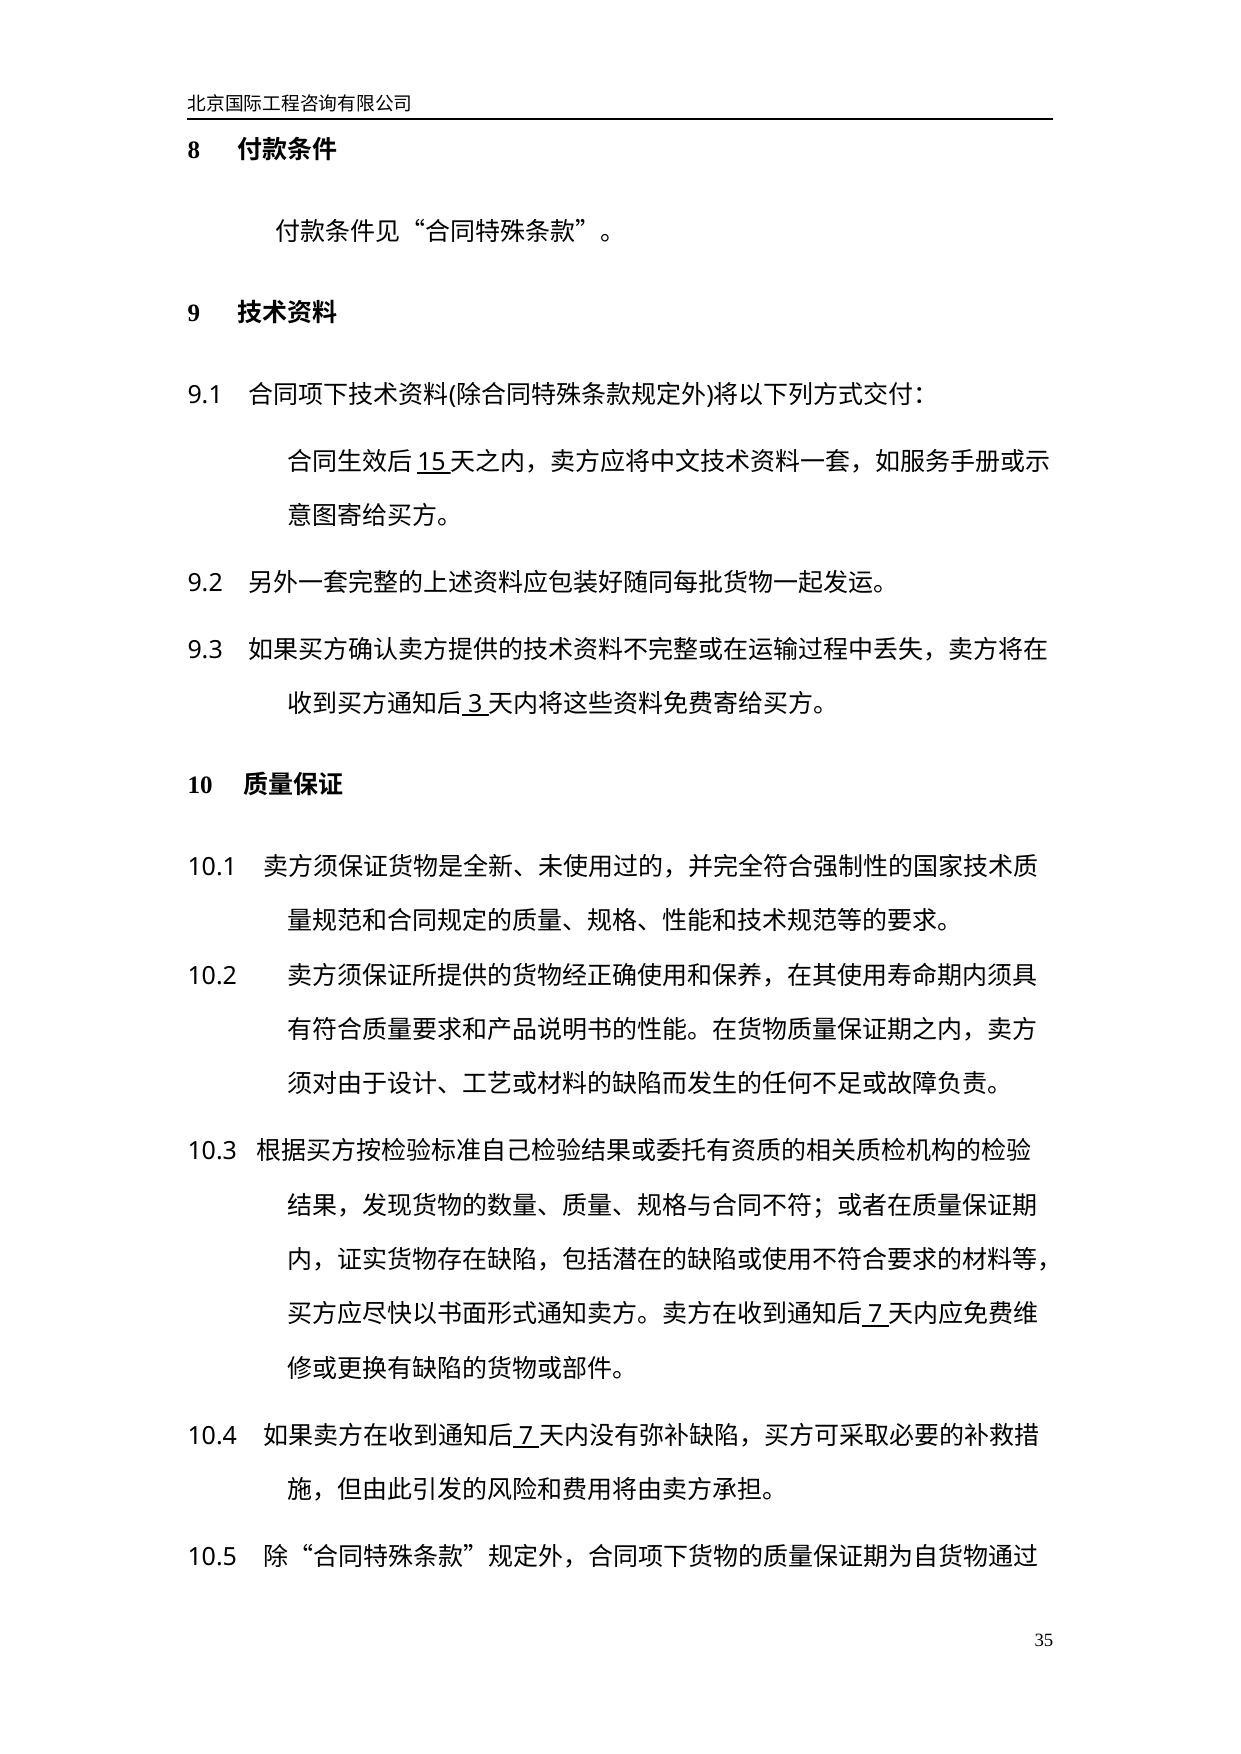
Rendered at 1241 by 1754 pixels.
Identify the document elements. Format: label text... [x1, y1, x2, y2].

text 9.2 另外一套完整的上述资料应包装好随同每批货物一起发运。 [187, 562, 1053, 598]
text 9.1 合同项下技术资料(除合同特殊条款规定外)将以下列方式交付： [187, 374, 1053, 410]
text 10.2 卖方须保证所提供的货物经正确使用和保养，在其使用寿命期内须具有符合质量要求和产品说明书的性能。在货物质量保证期之内，卖方须对由于设计、工艺或材料的缺陷而发生的任何不足或故障负责。 [187, 955, 1053, 1100]
subtitle 9 技术资料 [187, 293, 1053, 329]
text 10.1 卖方须保证货物是全新、未使用过的，并完全符合强制性的国家技术质量规范和合同规定的质量、规格、性能和技术规范等的要求。 [187, 846, 1053, 937]
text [187, 1536, 1053, 1573]
text 合同生效后15天之内，卖方应将中文技术资料一套，如服务手册或示意图寄给买方。 [287, 441, 1053, 532]
subtitle 8 付款条件 [187, 130, 1053, 166]
text 10.4 如果卖方在收到通知后 7 天内没有弥补缺陷，买方可采取必要的补救措施，但由此引发的风险和费用将由卖方承担。 [187, 1415, 1053, 1506]
subtitle 10 质量保证 [187, 765, 1053, 801]
text 10.3 根据买方按检验标准自己检验结果或委托有资质的相关质检机构的检验结果，发现货物的数量、质量、规格与合同不符；或者在质量保证期内，证实货物存在缺陷，包括潜在的缺陷或使用不符合要求的材料等，买方应尽快以书面形式通知卖方。卖方在收到通知后 7 天内应免费维修或更换有缺陷的货物或部件。 [187, 1131, 1053, 1384]
text 9.3 如果买方确认卖方提供的技术资料不完整或在运输过程中丢失，卖方将在收到买方通知后 3 天内将这些资料免费寄给买方。 [187, 629, 1053, 720]
text 付款条件见“合同特殊条款”。 [187, 211, 1053, 247]
